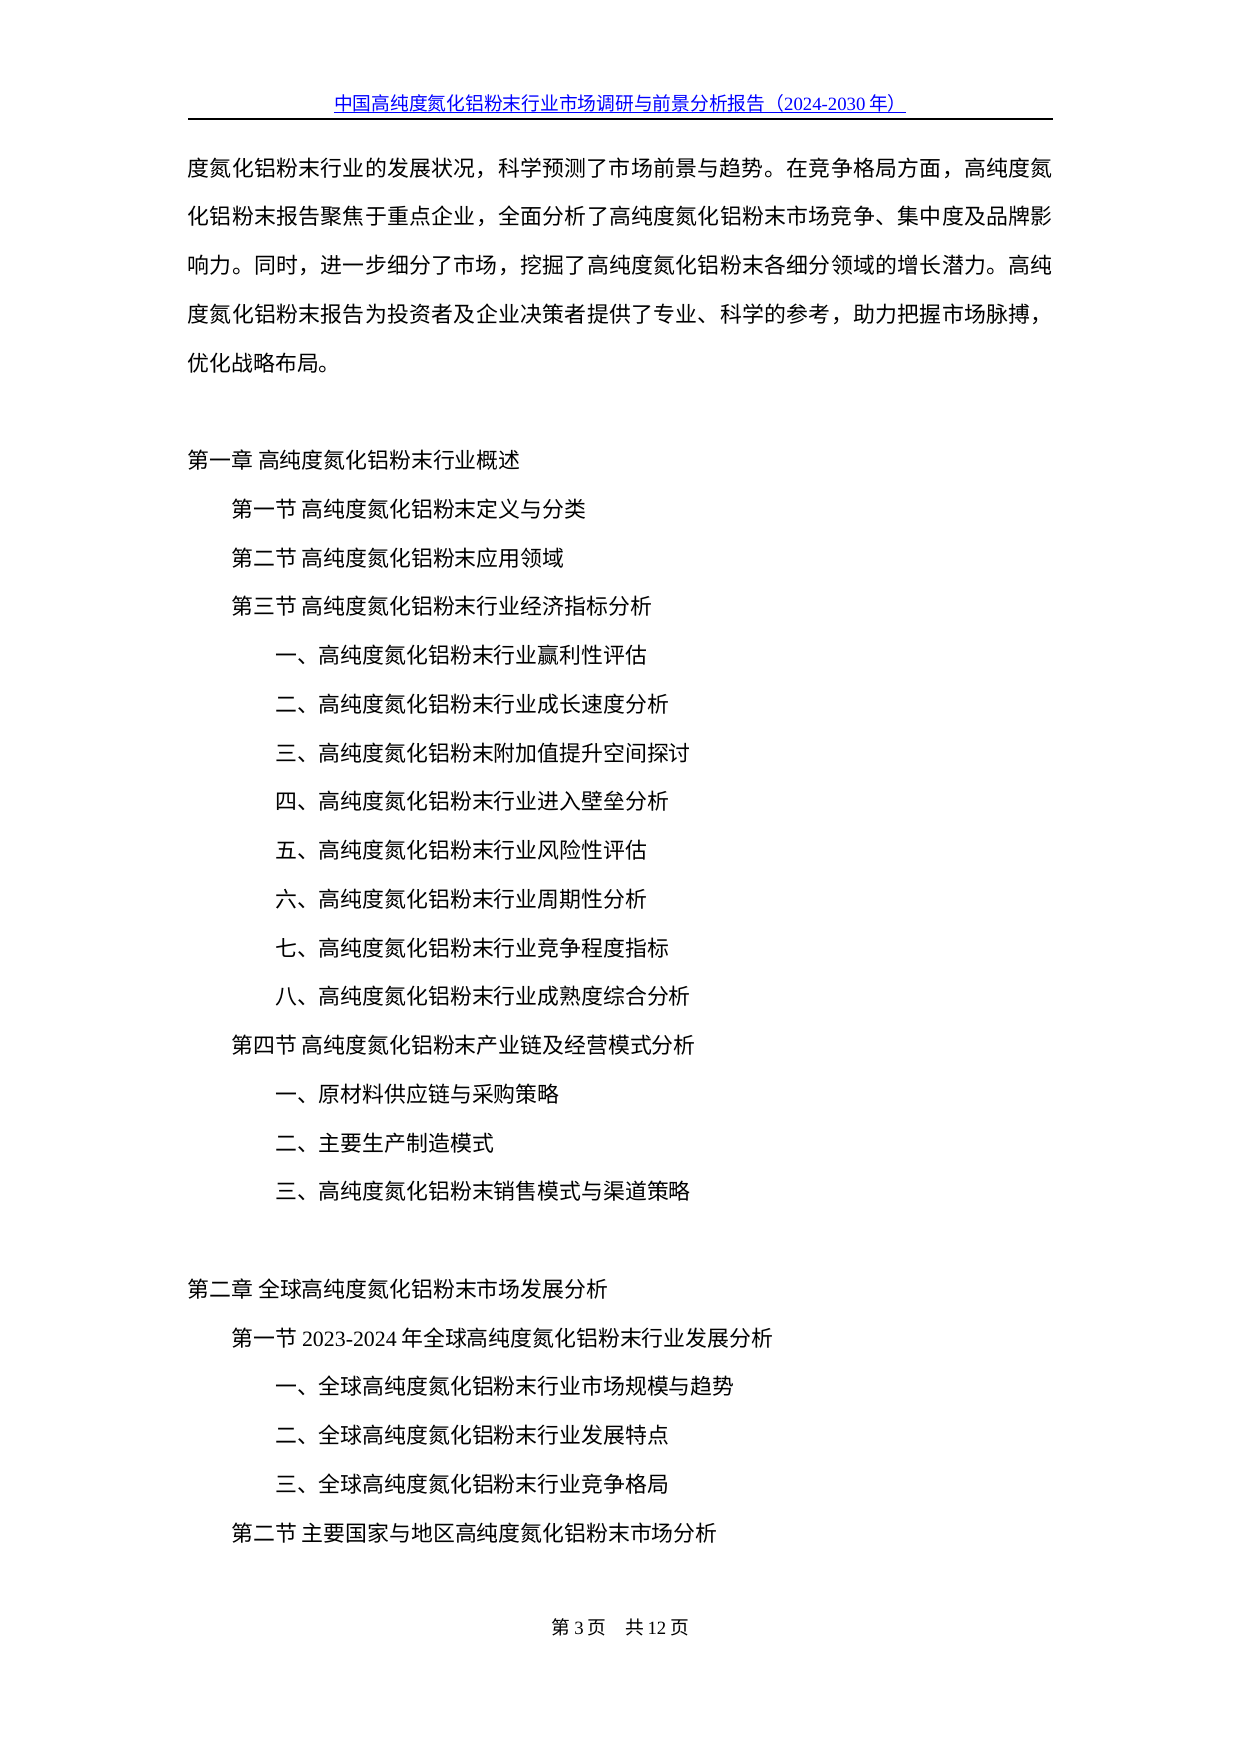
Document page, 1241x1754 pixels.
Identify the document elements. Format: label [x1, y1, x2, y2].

text [187, 150, 1053, 1548]
